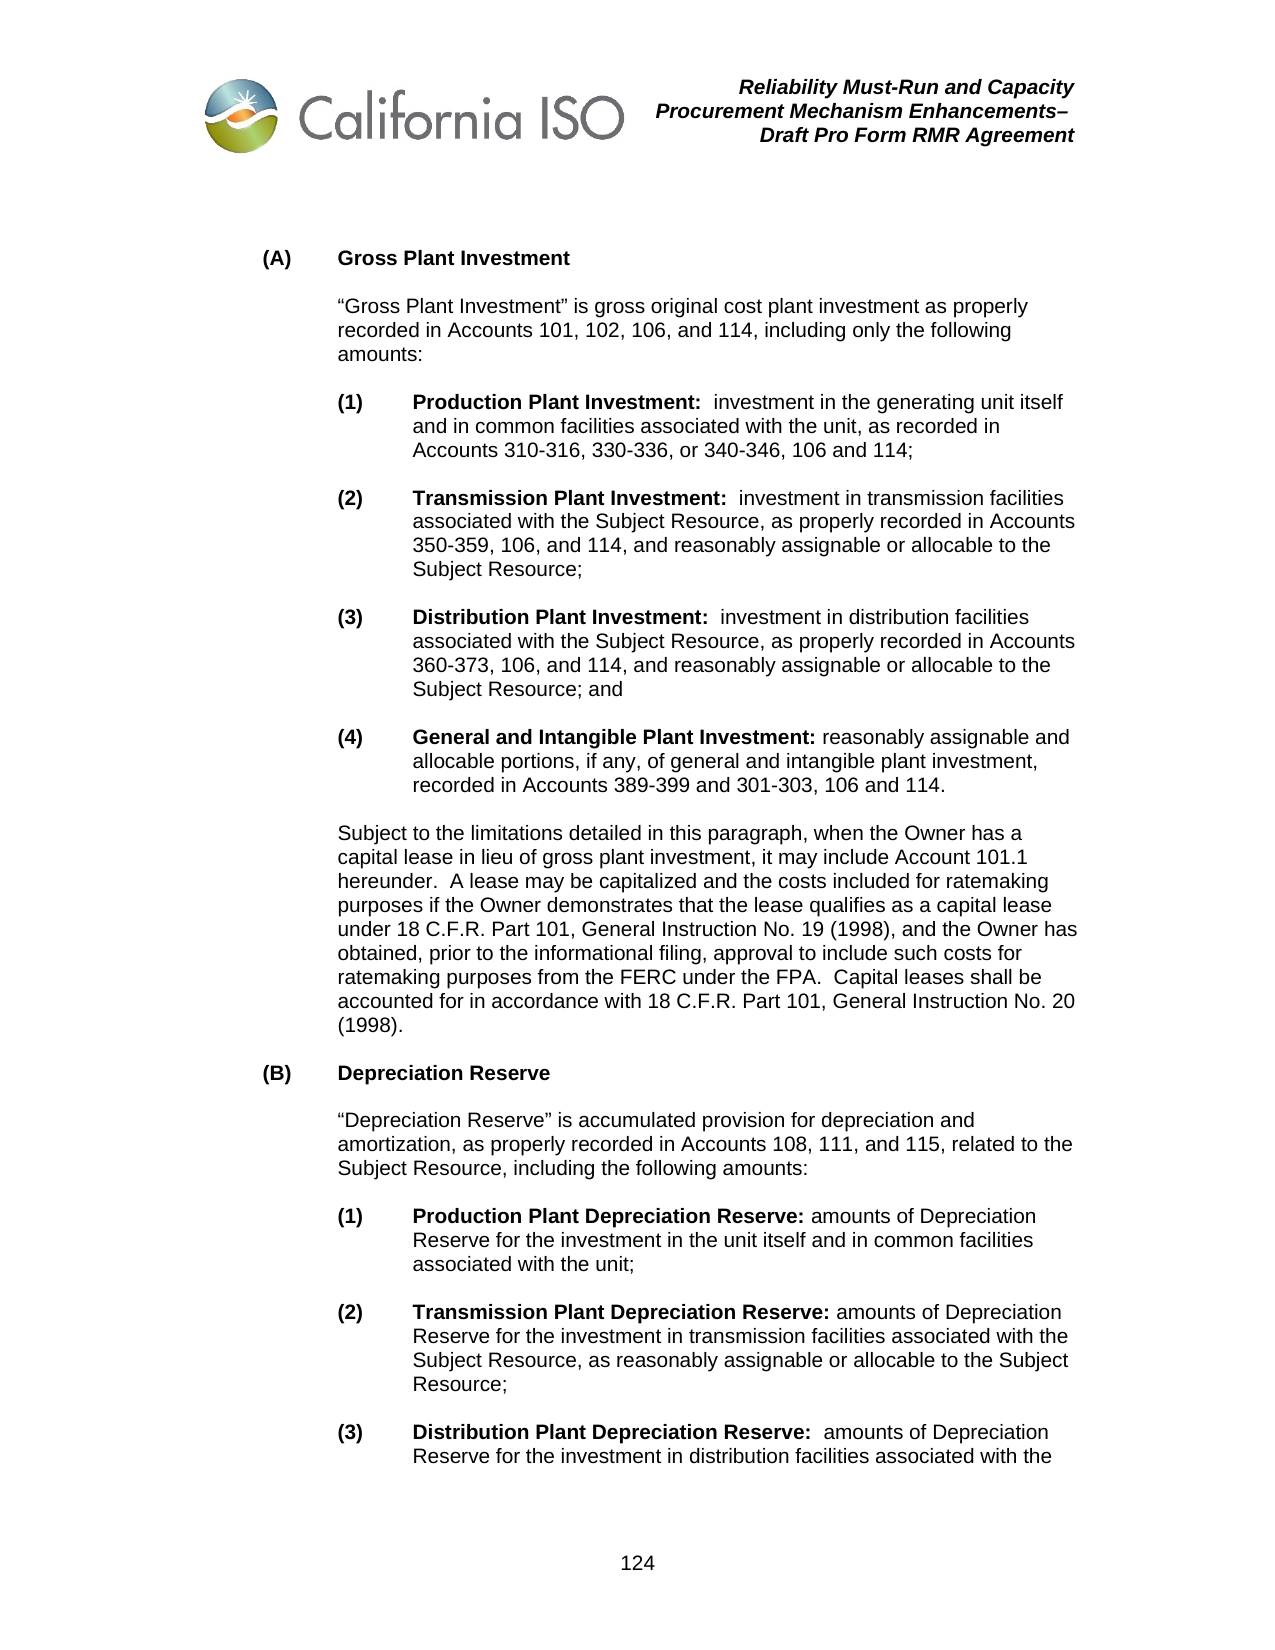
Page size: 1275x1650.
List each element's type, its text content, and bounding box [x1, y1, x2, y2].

text (A) Gross Plant Investment [262, 246, 1087, 270]
picture [198, 75, 628, 156]
text (4) General and Intangible Plant Investment: reasonably assignable and allocable portions, if any, of general and intangible plant investment, recorded in Accounts 389-399 and 301-303, 106 and 114. [337, 725, 1087, 797]
text (1) Production Plant Depreciation Reserve: amounts of Depreciation Reserve for the investment in the unit itself and in common facilities associated with the unit; [337, 1204, 1087, 1276]
text “Depreciation Reserve” is accumulated provision for depreciation and amortization, as properly recorded in Accounts 108, 111, and 115, related to the Subject Resource, including the following amounts: [337, 1108, 1087, 1180]
text “Gross Plant Investment” is gross original cost plant investment as properly recorded in Accounts 101, 102, 106, and 114, including only the following amounts: [337, 294, 1087, 366]
text (3) Distribution Plant Investment: investment in distribution facilities associated with the Subject Resource, as properly recorded in Accounts 360-373, 106, and 114, and reasonably assignable or allocable to the Subject Resource; and [337, 605, 1087, 701]
text (1) Production Plant Investment: investment in the generating unit itself and in common facilities associated with the unit, as recorded in Accounts 310-316, 330-336, or 340-346, 106 and 114; [337, 389, 1087, 461]
text (B) Depreciation Reserve [262, 1060, 1087, 1084]
text (2) Transmission Plant Depreciation Reserve: amounts of Depreciation Reserve for the investment in transmission facilities associated with the Subject Resource, as reasonably assignable or allocable to the Subject Resource; [337, 1300, 1087, 1396]
text Subject to the limitations detailed in this paragraph, when the Owner has a capital lease in lieu of gross plant investment, it may include Account 101.1 hereunder. A lease may be capitalized and the costs included for ratemaking purposes if the Owner demonstrates that the lease qualifies as a capital lease under 18 C.F.R. Part 101, General Instruction No. 19 (1998), and the Owner has obtained, prior to the informational filing, approval to include such costs for ratemaking purposes from the FERC under the FPA. Capital leases shall be accounted for in accordance with 18 C.F.R. Part 101, General Instruction No. 20 (1998). [337, 821, 1087, 1036]
text (2) Transmission Plant Investment: investment in transmission facilities associated with the Subject Resource, as properly recorded in Accounts 350-359, 106, and 114, and reasonably assignable or allocable to the Subject Resource; [337, 485, 1087, 581]
